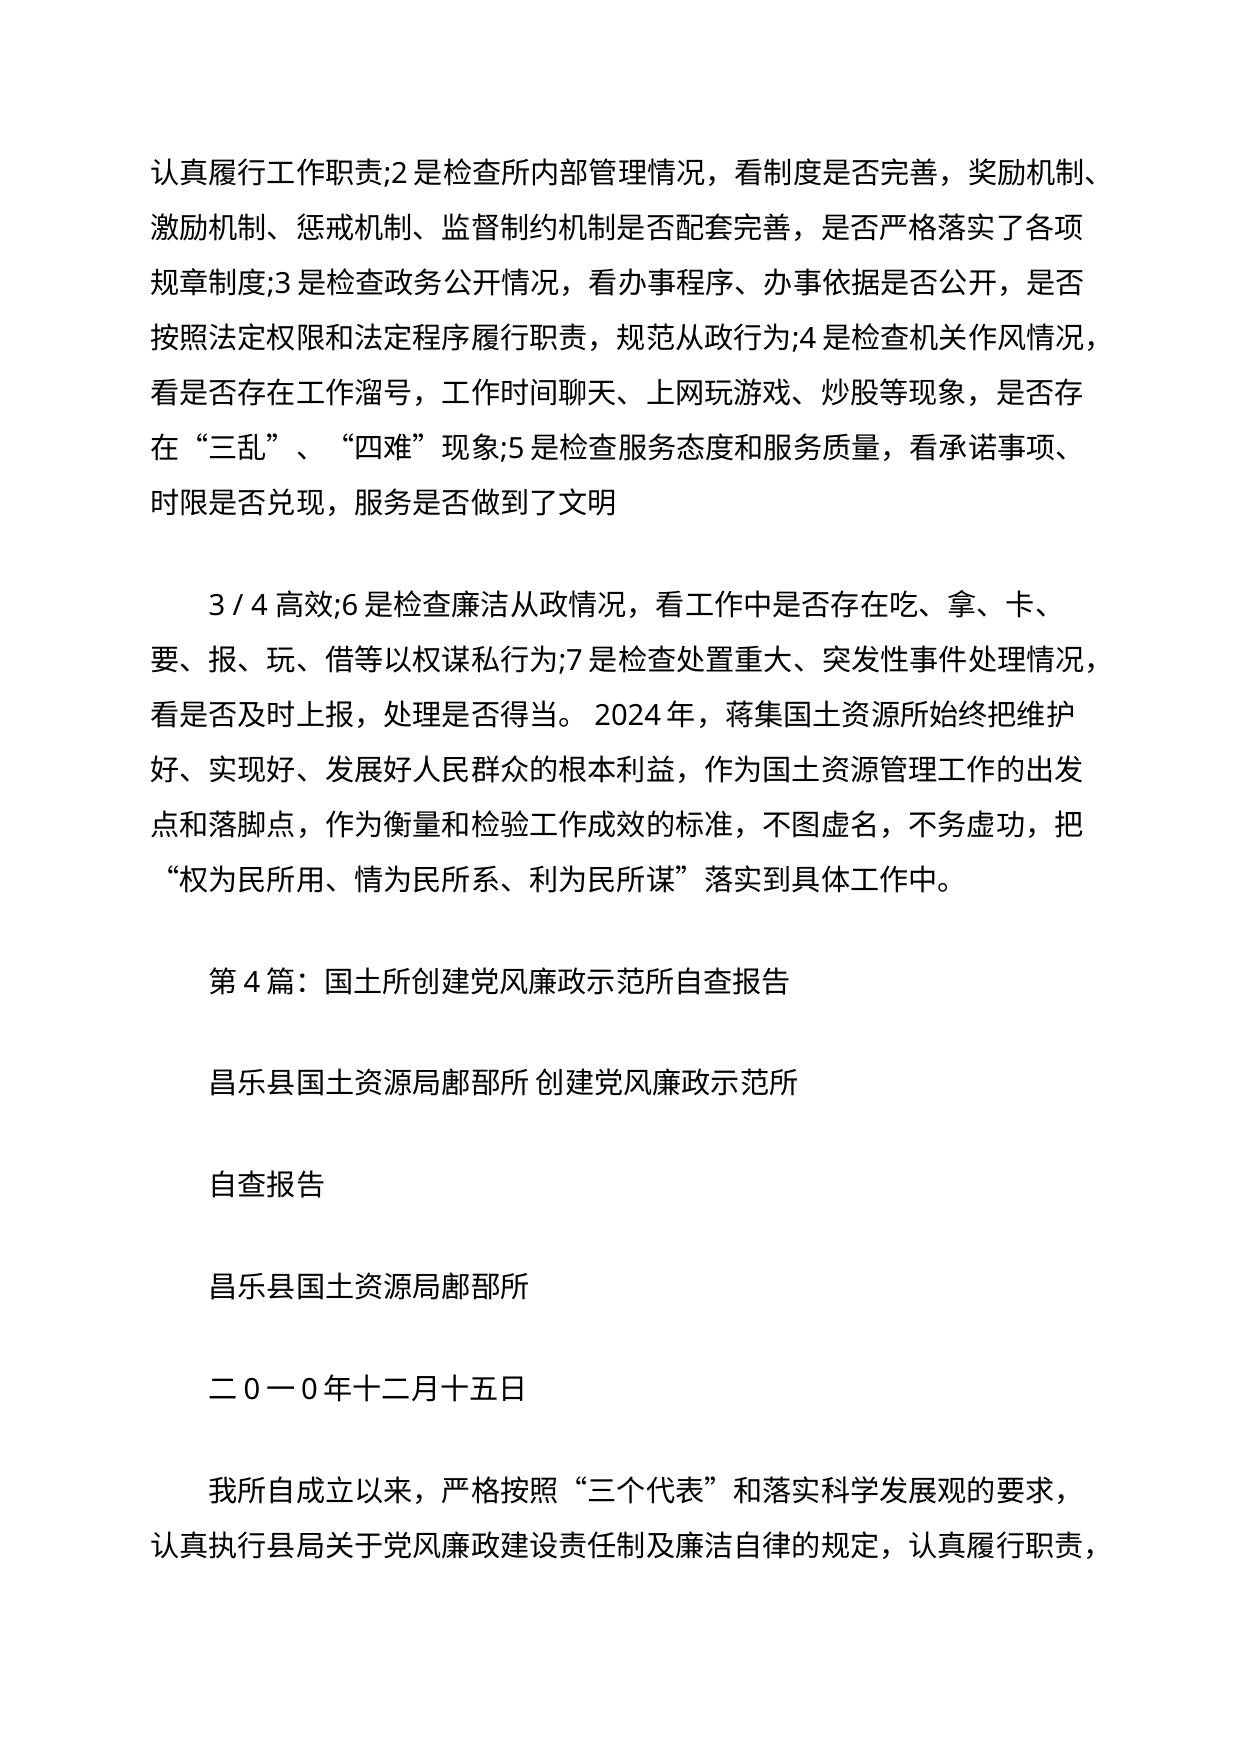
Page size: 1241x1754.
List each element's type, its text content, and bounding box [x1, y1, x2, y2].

text 昌乐县国土资源局鄌郚所 [150, 1264, 1090, 1306]
text 昌乐县国土资源局鄌郚所 创建党风廉政示范所 [150, 1060, 1090, 1102]
text 自查报告 [150, 1162, 1090, 1204]
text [150, 1467, 1090, 1564]
text 3 / 4 高效;6是检查廉洁从政情况，看工作中是否存在吃、拿、卡、要、报、玩、借等以权谋私行为;7是检查处置重大、突发性事件处理情况，看是否及时上报，处理是否得当。 2024年，蒋集国土资源所始终把维护好、实现好、发展好人民群众的根本利益，作为国土资源管理工作的出发点和落脚点，作为衡量和检验工作成效的标准，不图虚名，不务虚功，把“权为民所用、情为民所系、利为民所谋”落实到具体工作中。 [150, 582, 1090, 899]
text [150, 150, 1090, 522]
text 第4篇：国土所创建党风廉政示范所自查报告 [150, 958, 1090, 1001]
text 二0一0年十二月十五日 [150, 1365, 1090, 1408]
